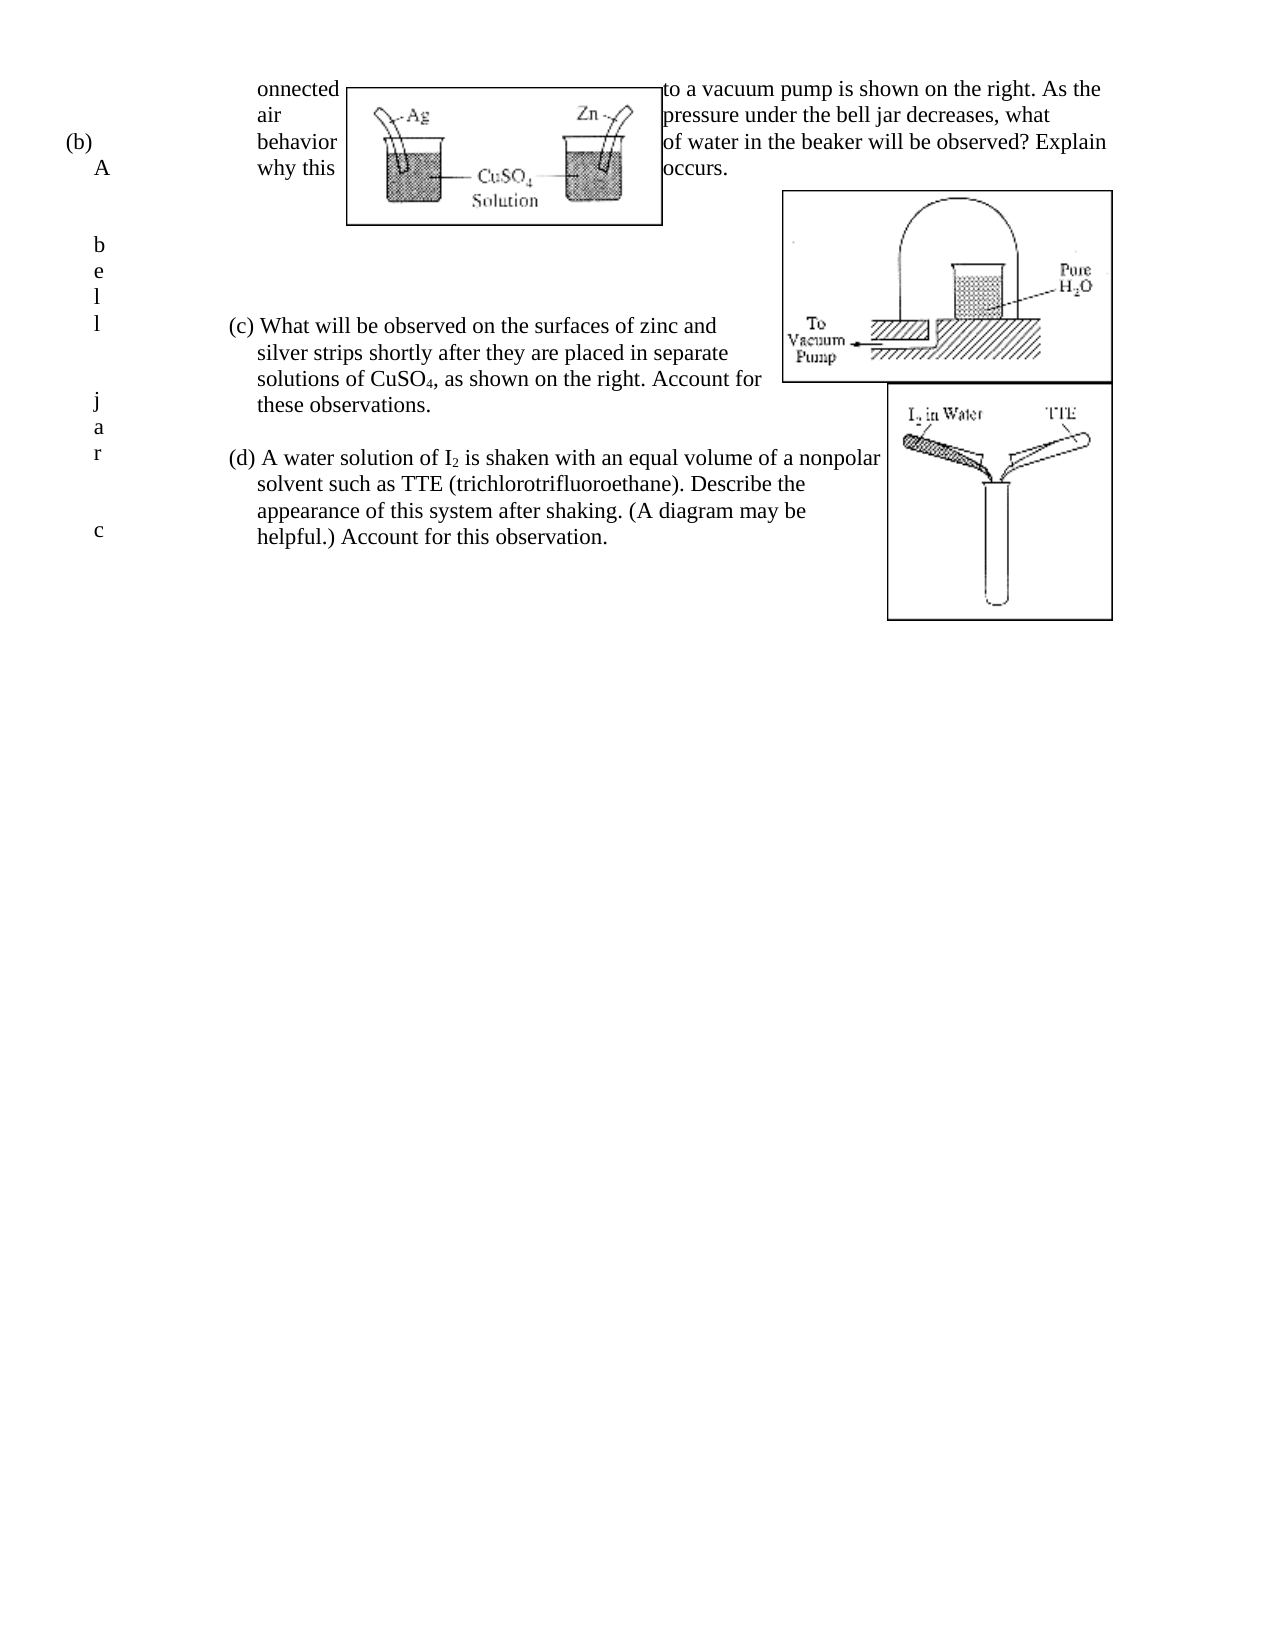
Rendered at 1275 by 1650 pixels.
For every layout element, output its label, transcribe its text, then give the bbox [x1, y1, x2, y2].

text (c) What will be observed on the surfaces of zinc and silver strips shortly after they are placed in separate solutions of CuSO4, as shown on the right. Account for these observations. [229, 312, 1110, 418]
text (b) A bell jar connected to a vacuum pump is shown on the right. As the air pressure under the bell jar decreases, what behavior of water in the beaker will be observed? Explain why this occurs. [229, 75, 1110, 180]
picture [346, 180, 663, 226]
text (d) A water solution of I2 is shaken with an equal volume of a nonpolar solvent such as TTE (trichlorotrifluoroethane). Describe the appearance of this system after shaking. (A diagram may be helpful.) Account for this observation. [229, 444, 1110, 549]
picture [782, 190, 1113, 621]
